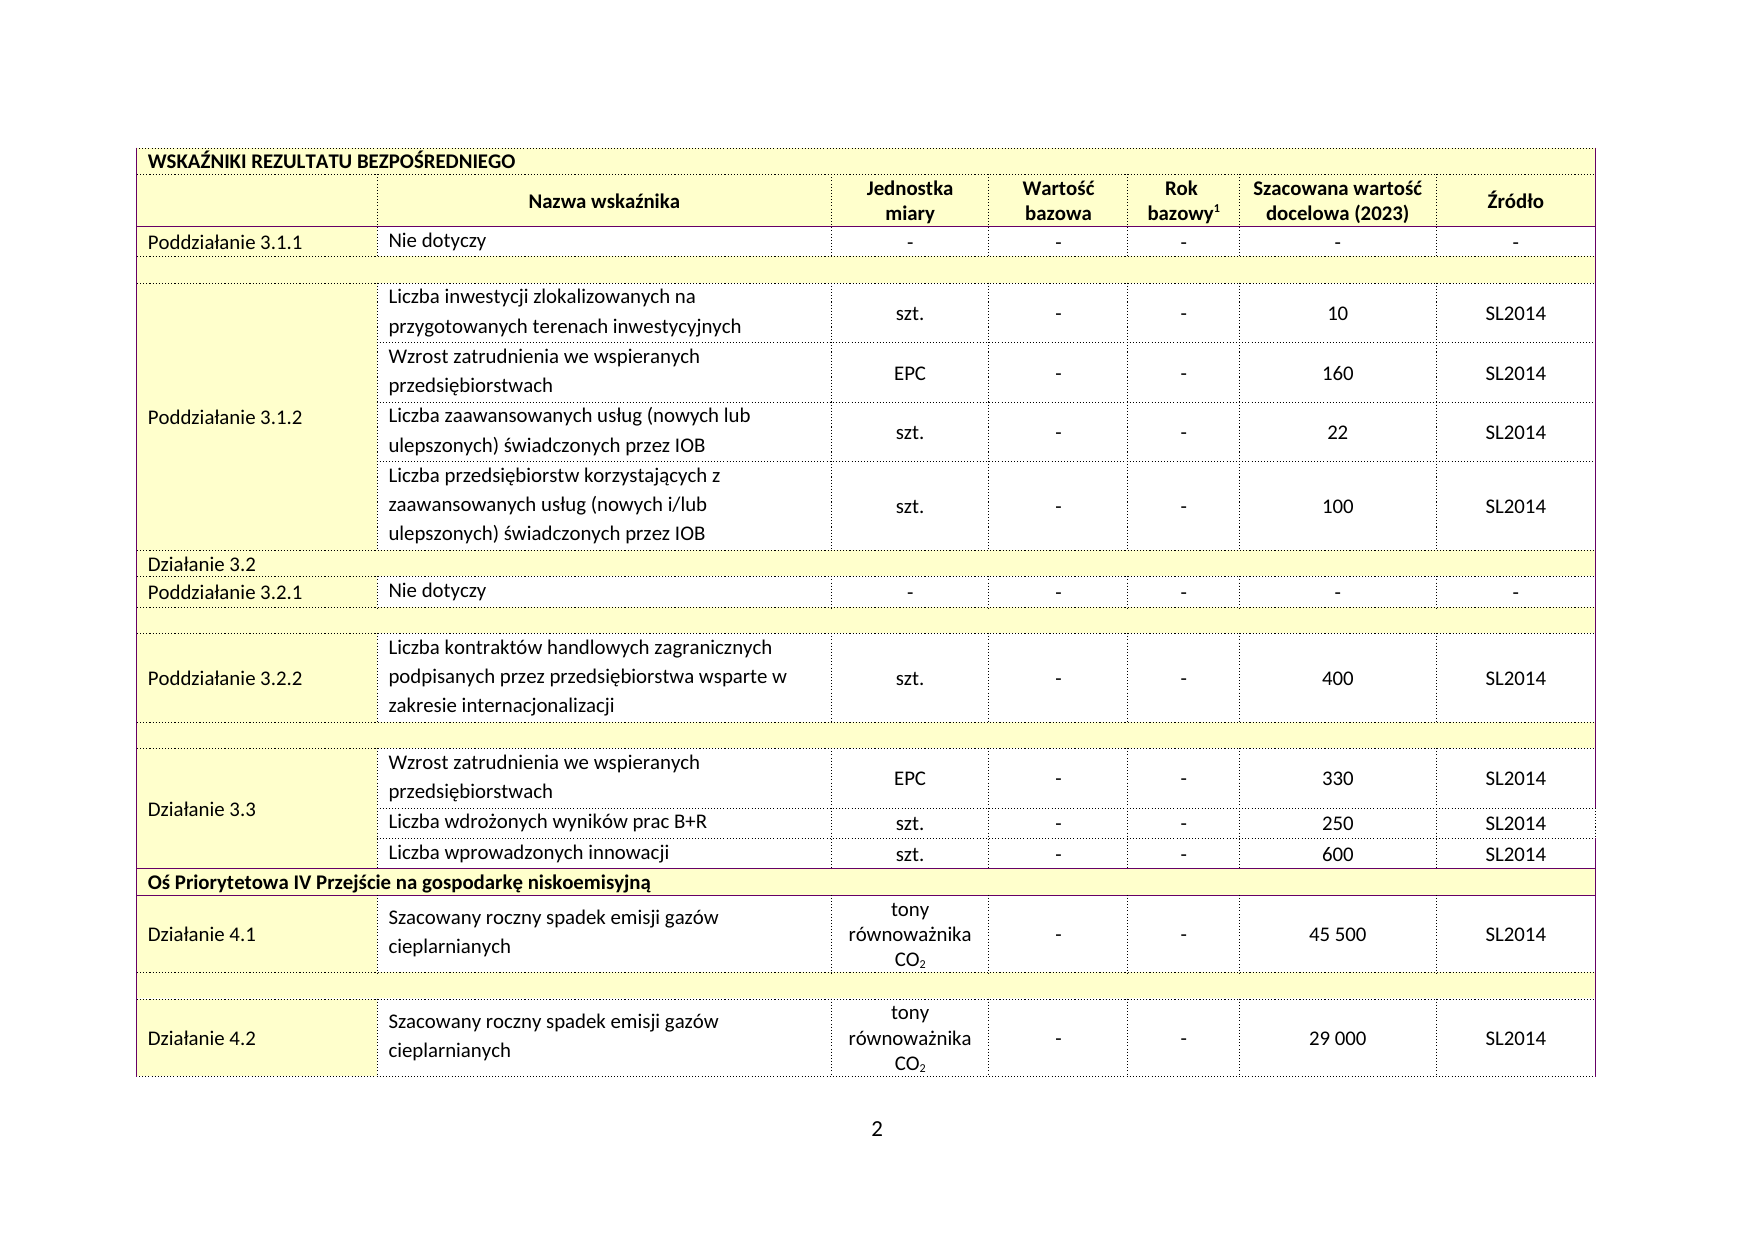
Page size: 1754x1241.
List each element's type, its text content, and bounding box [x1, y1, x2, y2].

table_cell - [1436, 576, 1595, 607]
table_cell - [989, 576, 1128, 607]
table_cell SL2014 [1436, 999, 1595, 1076]
table_cell - [1128, 283, 1239, 342]
table_cell Liczba wdrożonych wyników prac B+R [377, 808, 831, 838]
table_cell Poddziałanie 3.2.1 [137, 576, 377, 607]
table_cell - [1436, 227, 1595, 256]
table_cell - [1128, 808, 1239, 838]
table_cell 330 [1239, 748, 1436, 808]
table_cell Oś Priorytetowa IV Przejście na gospodarkę niskoemisyjną [137, 869, 1595, 895]
table_cell SL2014 [1436, 838, 1595, 868]
table_cell - [1239, 576, 1436, 607]
table_cell Wzrost zatrudnienia we wspieranych przedsiębiorstwach [377, 748, 831, 808]
table_cell nie dotyczy [137, 722, 1595, 748]
table_cell tony równoważnika CO2 [831, 896, 989, 972]
table_cell SL2014 [1436, 808, 1595, 838]
table_cell szt. [831, 838, 989, 868]
table_cell 400 [1239, 633, 1436, 722]
table_cell - [989, 896, 1128, 972]
table_cell Nazwa wskaźnika [377, 174, 831, 226]
table_cell - [1128, 633, 1239, 722]
table_cell - [1128, 402, 1239, 461]
table_cell szt. [831, 808, 989, 838]
table_cell 250 [1239, 808, 1436, 838]
table_cell Jednostka miary [831, 174, 989, 226]
table_cell SL2014 [1436, 896, 1595, 972]
table_cell 100 [1239, 461, 1436, 550]
table_cell Liczba przedsiębiorstw korzystających z zaawansowanych usług (nowych i/lub ulepszonych) świadczonych przez IOB [377, 461, 831, 550]
table_cell nie dotyczy [137, 607, 1595, 633]
table_cell EPC [831, 342, 989, 402]
table_cell 600 [1239, 838, 1436, 868]
table_cell SL2014 [1436, 283, 1595, 342]
table_cell - [1128, 576, 1239, 607]
table_cell SL2014 [1436, 402, 1595, 461]
table_cell SL2014 [1436, 633, 1595, 722]
table_cell - [989, 808, 1128, 838]
table_cell SL2014 [1436, 748, 1595, 808]
table_cell - [989, 342, 1128, 402]
table_cell szt. [831, 402, 989, 461]
table_cell - [1128, 838, 1239, 868]
table_cell szt. [831, 283, 989, 342]
table_cell - [989, 633, 1128, 722]
table_cell - [1239, 227, 1436, 256]
table_cell Liczba kontraktów handlowych zagranicznych podpisanych przez przedsiębiorstwa wsparte w zakresie internacjonalizacji [377, 633, 831, 722]
table_cell Szacowany roczny spadek emisji gazów cieplarnianych [377, 896, 831, 972]
table_cell - [831, 227, 989, 256]
table_cell 29 000 [1239, 999, 1436, 1076]
table_cell - [1128, 342, 1239, 402]
table_cell Szacowany roczny spadek emisji gazów cieplarnianych [377, 999, 831, 1076]
table_cell 45 500 [1239, 896, 1436, 972]
table_cell - [1128, 896, 1239, 972]
table_cell Rok bazowy1 [1128, 174, 1239, 226]
table_cell Działanie 3.3 [137, 748, 377, 868]
table_cell - [989, 838, 1128, 868]
table_cell - [831, 576, 989, 607]
table_cell nie dotyczy [137, 972, 1595, 998]
table_cell szt. [831, 461, 989, 550]
table_cell - [989, 748, 1128, 808]
table_cell Wzrost zatrudnienia we wspieranych przedsiębiorstwach [377, 342, 831, 402]
table_cell Działanie 4.1 [137, 896, 377, 972]
table_cell - [1128, 999, 1239, 1076]
table_header Wskaźniki rezultatu bezpośredniego [137, 148, 1595, 174]
table_cell SL2014 [1436, 342, 1595, 402]
table_cell - [1128, 227, 1239, 256]
table_cell - [989, 283, 1128, 342]
table_cell SL2014 [1436, 461, 1595, 550]
table_cell - [1128, 748, 1239, 808]
table_cell Poddziałanie 3.1.2 [137, 283, 377, 550]
table_cell EPC [831, 748, 989, 808]
table_cell - [989, 461, 1128, 550]
table_cell Nie dotyczy [377, 576, 831, 607]
table_cell 160 [1239, 342, 1436, 402]
table_cell Nie dotyczy [377, 227, 831, 256]
table_cell [137, 256, 1595, 283]
table_cell - [989, 227, 1128, 256]
table_cell 22 [1239, 402, 1436, 461]
table_cell [137, 174, 377, 226]
table_cell Liczba inwestycji zlokalizowanych na przygotowanych terenach inwestycyjnych [377, 283, 831, 342]
table_cell tony równoważnika CO2 [831, 999, 989, 1076]
table_cell Źródło [1436, 174, 1595, 226]
table_cell 10 [1239, 283, 1436, 342]
table_cell Poddziałanie 3.2.2 [137, 633, 377, 722]
table_cell Działanie 3.2 [137, 550, 1595, 576]
table_cell Liczba wprowadzonych innowacji [377, 838, 831, 868]
table_cell - [989, 402, 1128, 461]
table_cell szt. [831, 633, 989, 722]
table_cell - [1128, 461, 1239, 550]
table_cell Poddziałanie 3.1.1 [137, 227, 377, 256]
table_cell Szacowana wartość docelowa (2023) [1239, 174, 1436, 226]
table_cell Wartość bazowa [989, 174, 1128, 226]
table_cell - [989, 999, 1128, 1076]
table_cell Liczba zaawansowanych usług (nowych lub ulepszonych) świadczonych przez IOB [377, 402, 831, 461]
table_cell Działanie 4.2 [137, 999, 377, 1076]
